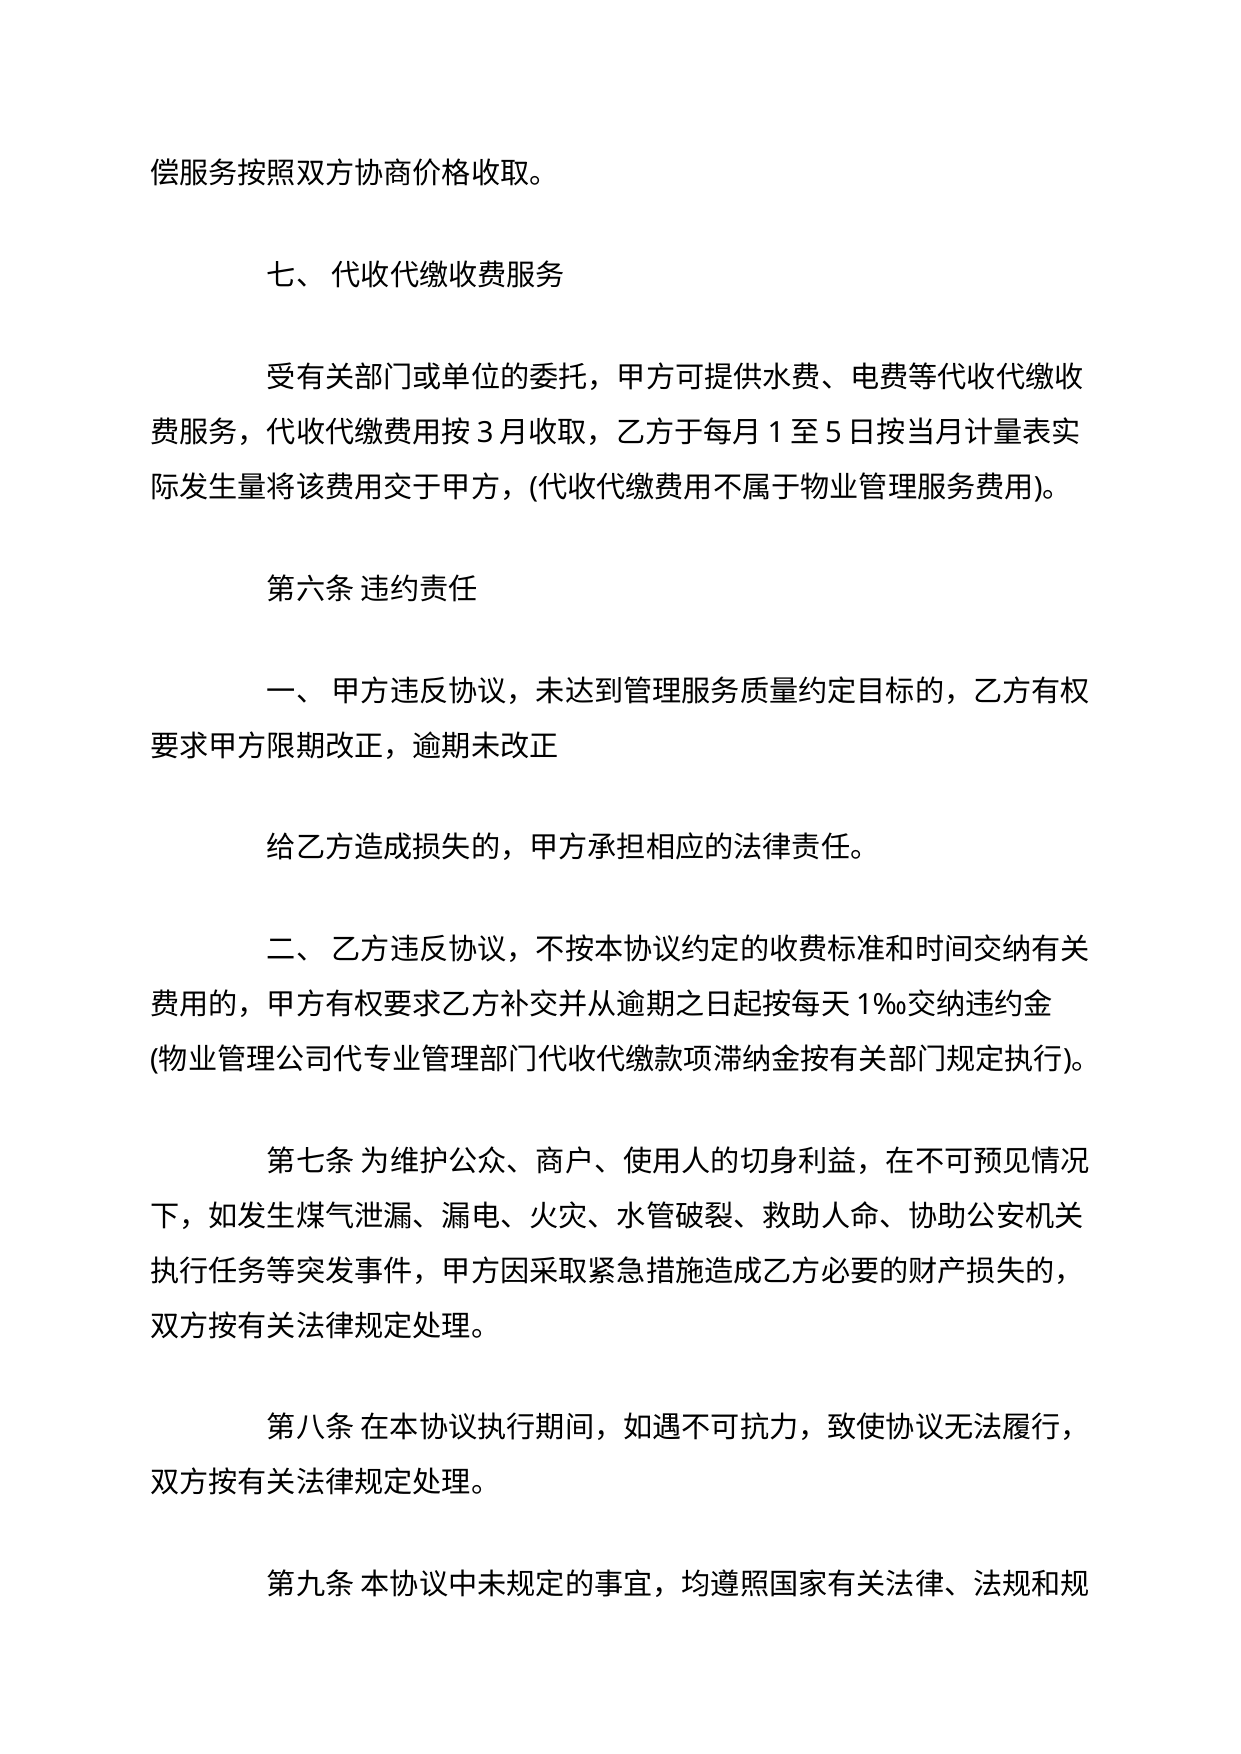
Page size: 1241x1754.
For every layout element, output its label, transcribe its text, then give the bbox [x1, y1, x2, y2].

text 给乙方造成损失的，甲方承担相应的法律责任。 [150, 824, 1090, 866]
text 七、 代收代缴收费服务 [150, 252, 1090, 294]
text 第七条 为维护公众、商户、使用人的切身利益，在不可预见情况下，如发生煤气泄漏、漏电、火灾、水管破裂、救助人命、协助公安机关执行任务等突发事件，甲方因采取紧急措施造成乙方必要的财产损失的，双方按有关法律规定处理。 [150, 1137, 1090, 1344]
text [150, 150, 1090, 192]
text 受有关部门或单位的委托，甲方可提供水费、电费等代收代缴收费服务，代收代缴费用按3月收取，乙方于每月1至5日按当月计量表实际发生量将该费用交于甲方，(代收代缴费用不属于物业管理服务费用)。 [150, 353, 1090, 506]
text 第八条 在本协议执行期间，如遇不可抗力，致使协议无法履行，双方按有关法律规定处理。 [150, 1404, 1090, 1501]
text 第六条 违约责任 [150, 565, 1090, 608]
text 一、 甲方违反协议，未达到管理服务质量约定目标的，乙方有权要求甲方限期改正，逾期未改正 [150, 667, 1090, 764]
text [150, 1561, 1090, 1603]
text 二、 乙方违反协议，不按本协议约定的收费标准和时间交纳有关费用的，甲方有权要求乙方补交并从逾期之日起按每天1‰交纳违约金(物业管理公司代专业管理部门代收代缴款项滞纳金按有关部门规定执行)。 [150, 926, 1090, 1078]
